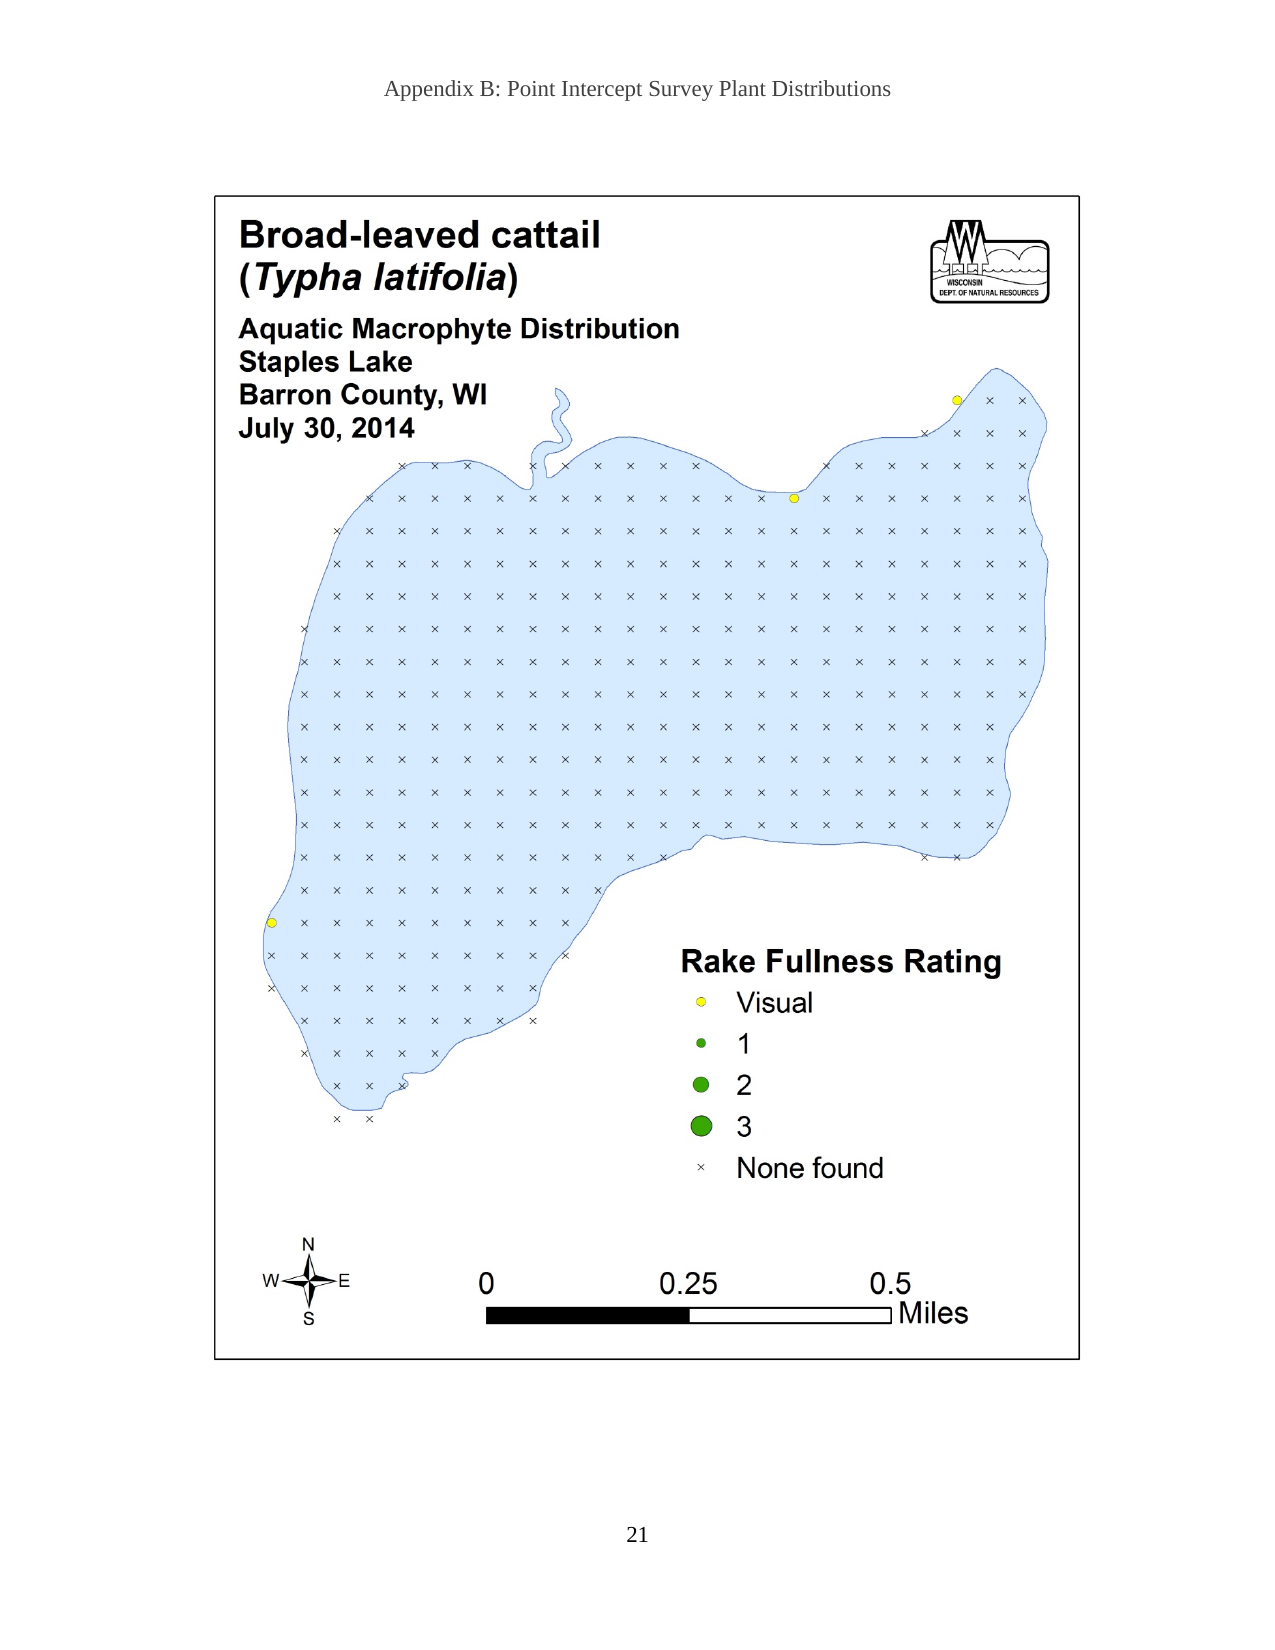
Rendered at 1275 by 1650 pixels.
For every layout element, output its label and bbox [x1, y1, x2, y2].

picture [150, 150, 1125, 1412]
